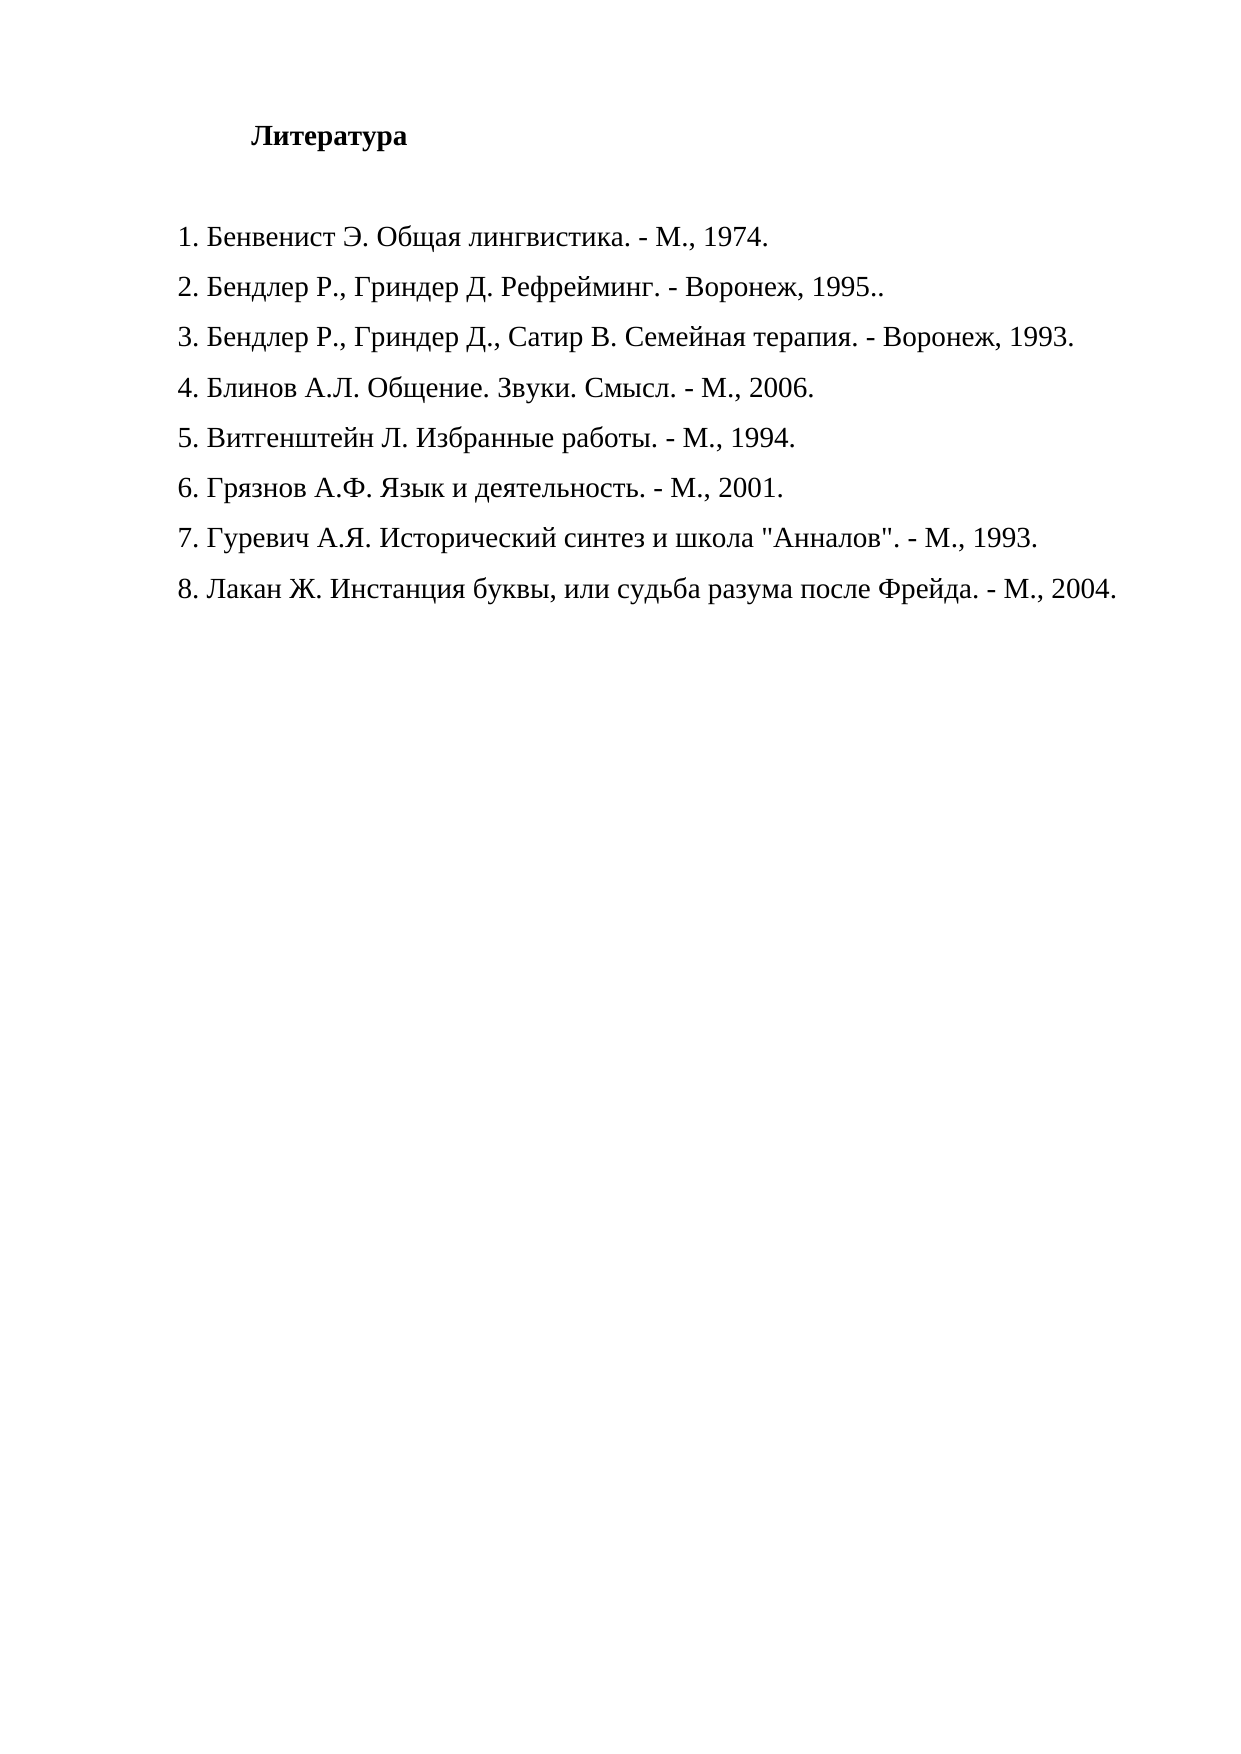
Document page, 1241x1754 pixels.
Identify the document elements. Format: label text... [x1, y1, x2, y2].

text 8. Лакан Ж. Инстанция буквы, или судьба разума после Фрейда. - М., 2004. [177, 571, 1152, 604]
text 2. Бендлер Р., Гриндер Д. Рефрейминг. - Воронеж, 1995.. [177, 269, 1152, 303]
text 1. Бенвенист Э. Общая лингвистика. - М., 1974. [177, 219, 1152, 252]
text 3. Бендлер Р., Гриндер Д., Сатир В. Семейная терапия. - Воронеж, 1993. [177, 319, 1152, 353]
text Литература [177, 118, 1152, 152]
text 5. Витгенштейн Л. Избранные работы. - М., 1994. [177, 420, 1152, 453]
text 7. Гуревич А.Я. Исторический синтез и школа "Анналов". - М., 1993. [177, 521, 1152, 554]
text 4. Блинов А.Л. Общение. Звуки. Смысл. - М., 2006. [177, 370, 1152, 403]
text 6. Грязнов А.Ф. Язык и деятельность. - М., 2001. [177, 470, 1152, 504]
